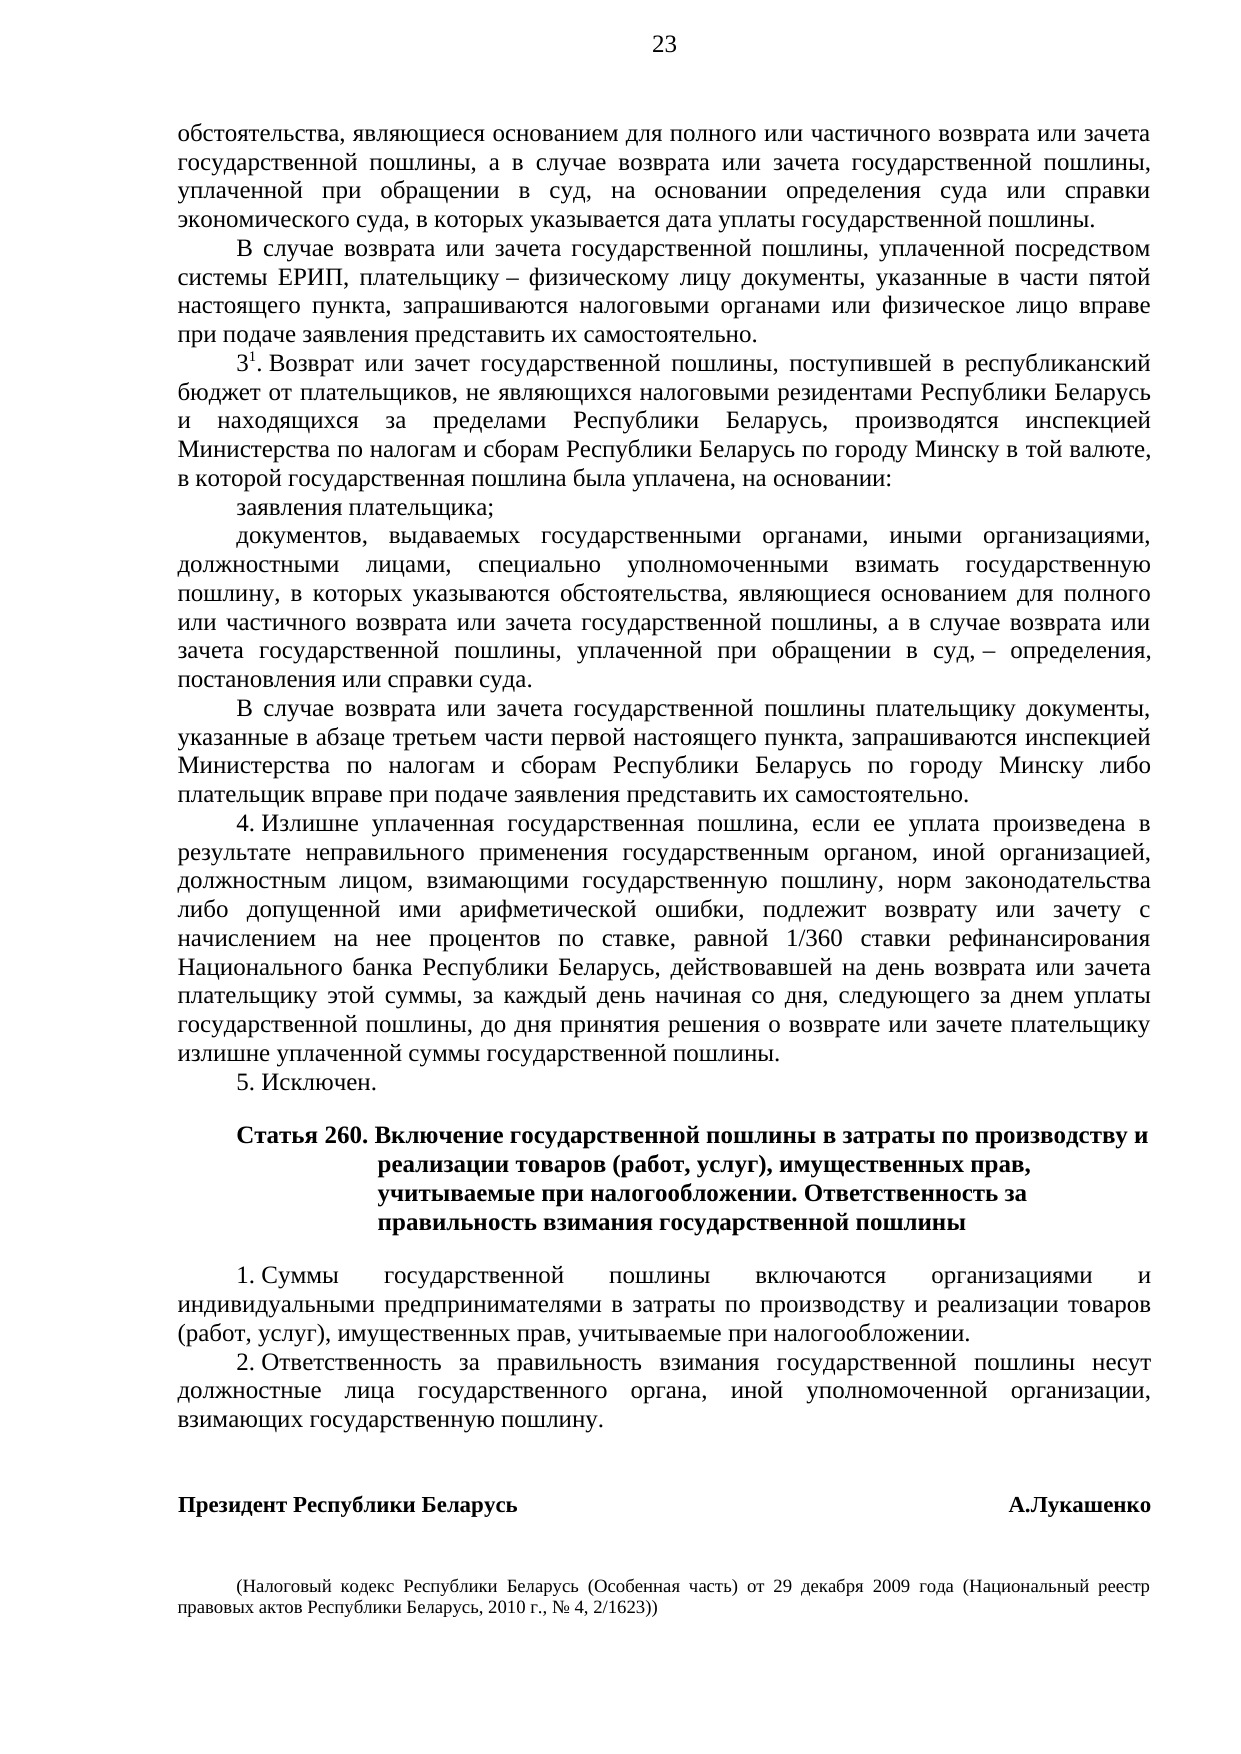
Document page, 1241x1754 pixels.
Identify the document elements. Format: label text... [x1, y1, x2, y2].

table_header Президент Республики Беларусь [177, 1491, 664, 1517]
text В случае возврата или зачета государственной пошлины плательщику документы, указанные в абзаце третьем части первой настоящего пункта, запрашиваются инспекцией Министерства по налогам и сборам Республики Беларусь по городу Минску либо плательщик вправе при подаче заявления представить их самостоятельно. [177, 693, 1152, 808]
text Статья 260. Включение государственной пошлины в затраты по производству и реализации товаров (работ, услуг), имущественных прав, учитываемые при налогообложении. Ответственность за правильность взимания государственной пошлины [236, 1121, 1152, 1236]
text (Налоговый кодекс Республики Беларусь (Особенная часть) от 29 декабря 2009 года (Национальный реестр правовых актов Республики Беларусь, 2010 г., № 4, 2/1623)) [177, 1574, 1152, 1618]
text 4. Излишне уплаченная государственная пошлина, если ее уплата произведена в результате неправильного применения государственным органом, иной организацией, должностным лицом, взимающими государственную пошлину, норм законодательства либо допущенной ими арифметической ошибки, подлежит возврату или зачету с начислением на нее процентов по ставке, равной 1/360 ставки рефинансирования Национального банка Республики Беларусь, действовавшей на день возврата или зачета плательщику этой суммы, за каждый день начиная со дня, следующего за днем уплаты государственной пошлины, до дня принятия решения о возврате или зачете плательщику излишне уплаченной суммы государственной пошлины. [177, 808, 1152, 1067]
table_header А.Лукашенко [664, 1491, 1152, 1517]
text 1. Суммы государственной пошлины включаются организациями и индивидуальными предпринимателями в затраты по производству и реализации товаров (работ, услуг), имущественных прав, учитываемые при налогообложении. [177, 1261, 1152, 1347]
text 31. Возврат или зачет государственной пошлины, поступившей в республиканский бюджет от плательщиков, не являющихся налоговыми резидентами Республики Беларусь и находящихся за пределами Республики Беларусь, производятся инспекцией Министерства по налогам и сборам Республики Беларусь по городу Минску в той валюте, в которой государственная пошлина была уплачена, на основании: [177, 348, 1152, 492]
text 5. Исключен. [177, 1067, 1152, 1096]
text заявления плательщика; [177, 492, 1152, 521]
text 2. Ответственность за правильность взимания государственной пошлины несут должностные лица государственного органа, иной уполномоченной организации, взимающих государственную пошлину. [177, 1347, 1152, 1433]
text В случае возврата или зачета государственной пошлины, уплаченной посредством системы ЕРИП, плательщику – физическому лицу документы, указанные в части пятой настоящего пункта, запрашиваются налоговыми органами или физическое лицо вправе при подаче заявления представить их самостоятельно. [177, 233, 1152, 348]
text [177, 118, 1152, 233]
